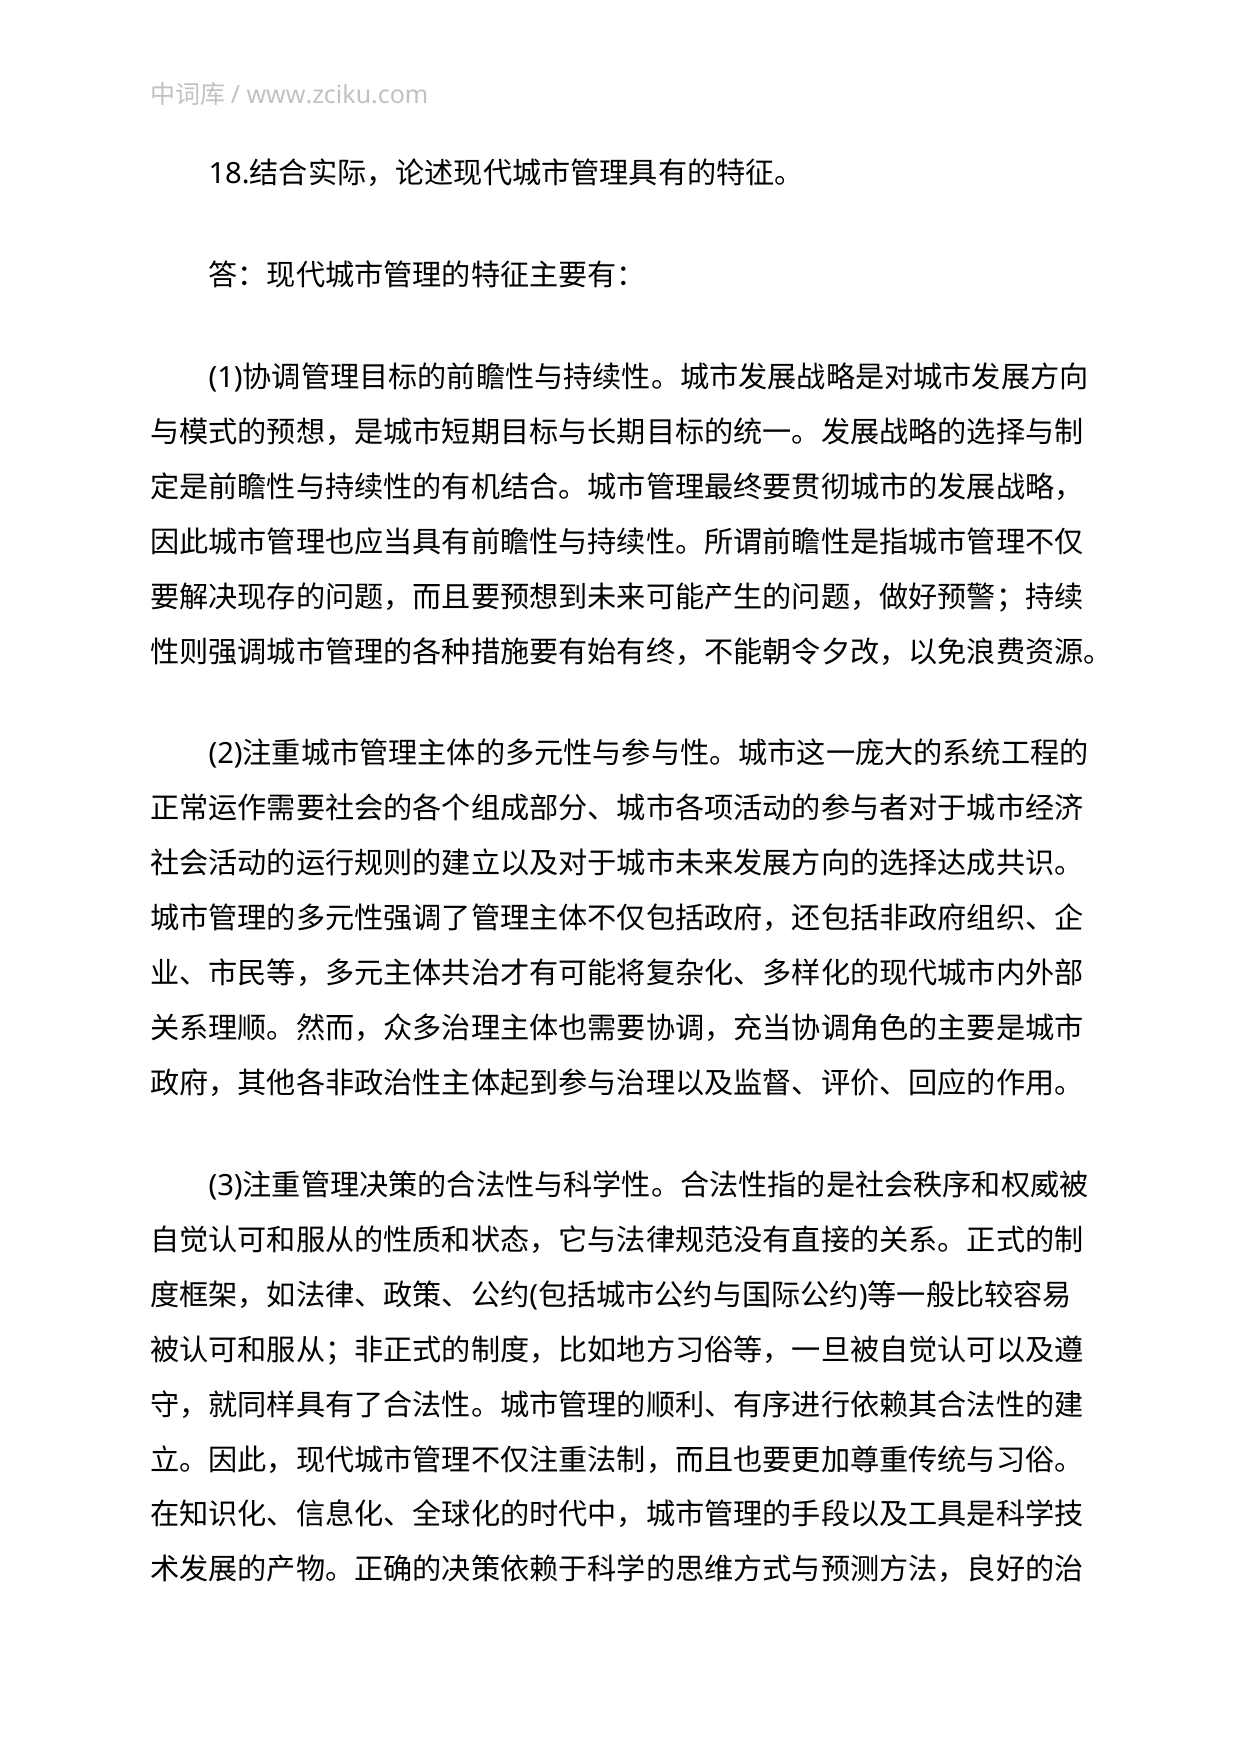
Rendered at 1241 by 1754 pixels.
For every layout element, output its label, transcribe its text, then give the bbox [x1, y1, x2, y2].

text 18.结合实际，论述现代城市管理具有的特征。 [150, 150, 1090, 192]
text 答：现代城市管理的特征主要有： [150, 252, 1090, 294]
text (1)协调管理目标的前瞻性与持续性。城市发展战略是对城市发展方向与模式的预想，是城市短期目标与长期目标的统一。发展战略的选择与制定是前瞻性与持续性的有机结合。城市管理最终要贯彻城市的发展战略，因此城市管理也应当具有前瞻性与持续性。所谓前瞻性是指城市管理不仅要解决现存的问题，而且要预想到未来可能产生的问题，做好预警；持续性则强调城市管理的各种措施要有始有终，不能朝令夕改，以免浪费资源。 [150, 354, 1090, 671]
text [150, 1161, 1090, 1588]
text (2)注重城市管理主体的多元性与参与性。城市这一庞大的系统工程的正常运作需要社会的各个组成部分、城市各项活动的参与者对于城市经济社会活动的运行规则的建立以及对于城市未来发展方向的选择达成共识。城市管理的多元性强调了管理主体不仅包括政府，还包括非政府组织、企业、市民等，多元主体共治才有可能将复杂化、多样化的现代城市内外部关系理顺。然而，众多治理主体也需要协调，充当协调角色的主要是城市政府，其他各非政治性主体起到参与治理以及监督、评价、回应的作用。 [150, 730, 1090, 1102]
